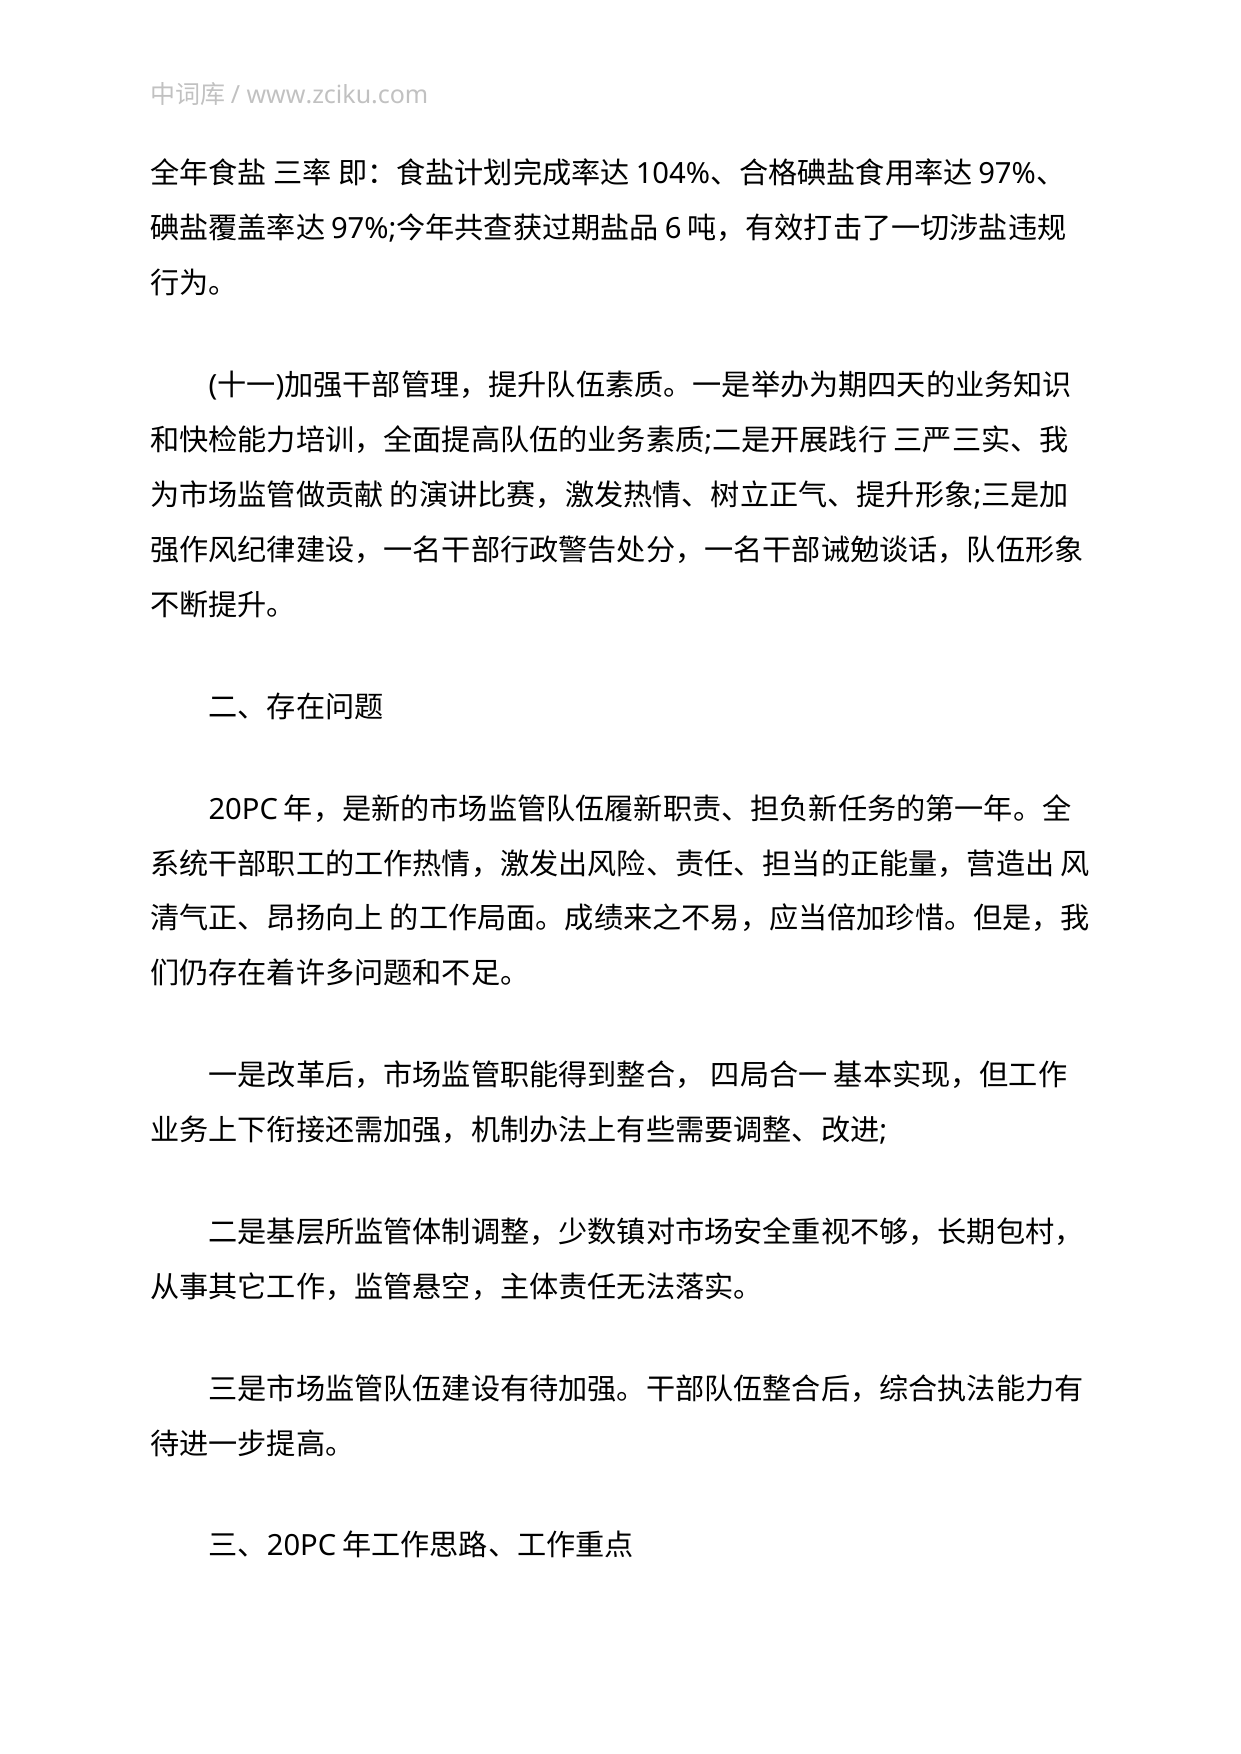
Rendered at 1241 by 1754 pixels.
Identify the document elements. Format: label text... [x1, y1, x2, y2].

text 三、20PC年工作思路、工作重点 [150, 1522, 1090, 1564]
text 一是改革后，市场监管职能得到整合， 四局合一 基本实现，但工作业务上下衔接还需加强，机制办法上有些需要调整、改进; [150, 1052, 1090, 1149]
text 二、存在问题 [150, 683, 1090, 726]
text 20PC年，是新的市场监管队伍履新职责、担负新任务的第一年。全系统干部职工的工作热情，激发出风险、责任、担当的正能量，营造出 风清气正、昂扬向上 的工作局面。成绩来之不易，应当倍加珍惜。但是，我们仍存在着许多问题和不足。 [150, 785, 1090, 992]
text 二是基层所监管体制调整，少数镇对市场安全重视不够，长期包村，从事其它工作，监管悬空，主体责任无法落实。 [150, 1209, 1090, 1306]
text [150, 150, 1090, 302]
text 三是市场监管队伍建设有待加强。干部队伍整合后，综合执法能力有待进一步提高。 [150, 1365, 1090, 1462]
text (十一)加强干部管理，提升队伍素质。一是举办为期四天的业务知识和快检能力培训，全面提高队伍的业务素质;二是开展践行 三严三实、我为市场监管做贡献 的演讲比赛，激发热情、树立正气、提升形象;三是加强作风纪律建设，一名干部行政警告处分，一名干部诫勉谈话，队伍形象不断提升。 [150, 362, 1090, 624]
